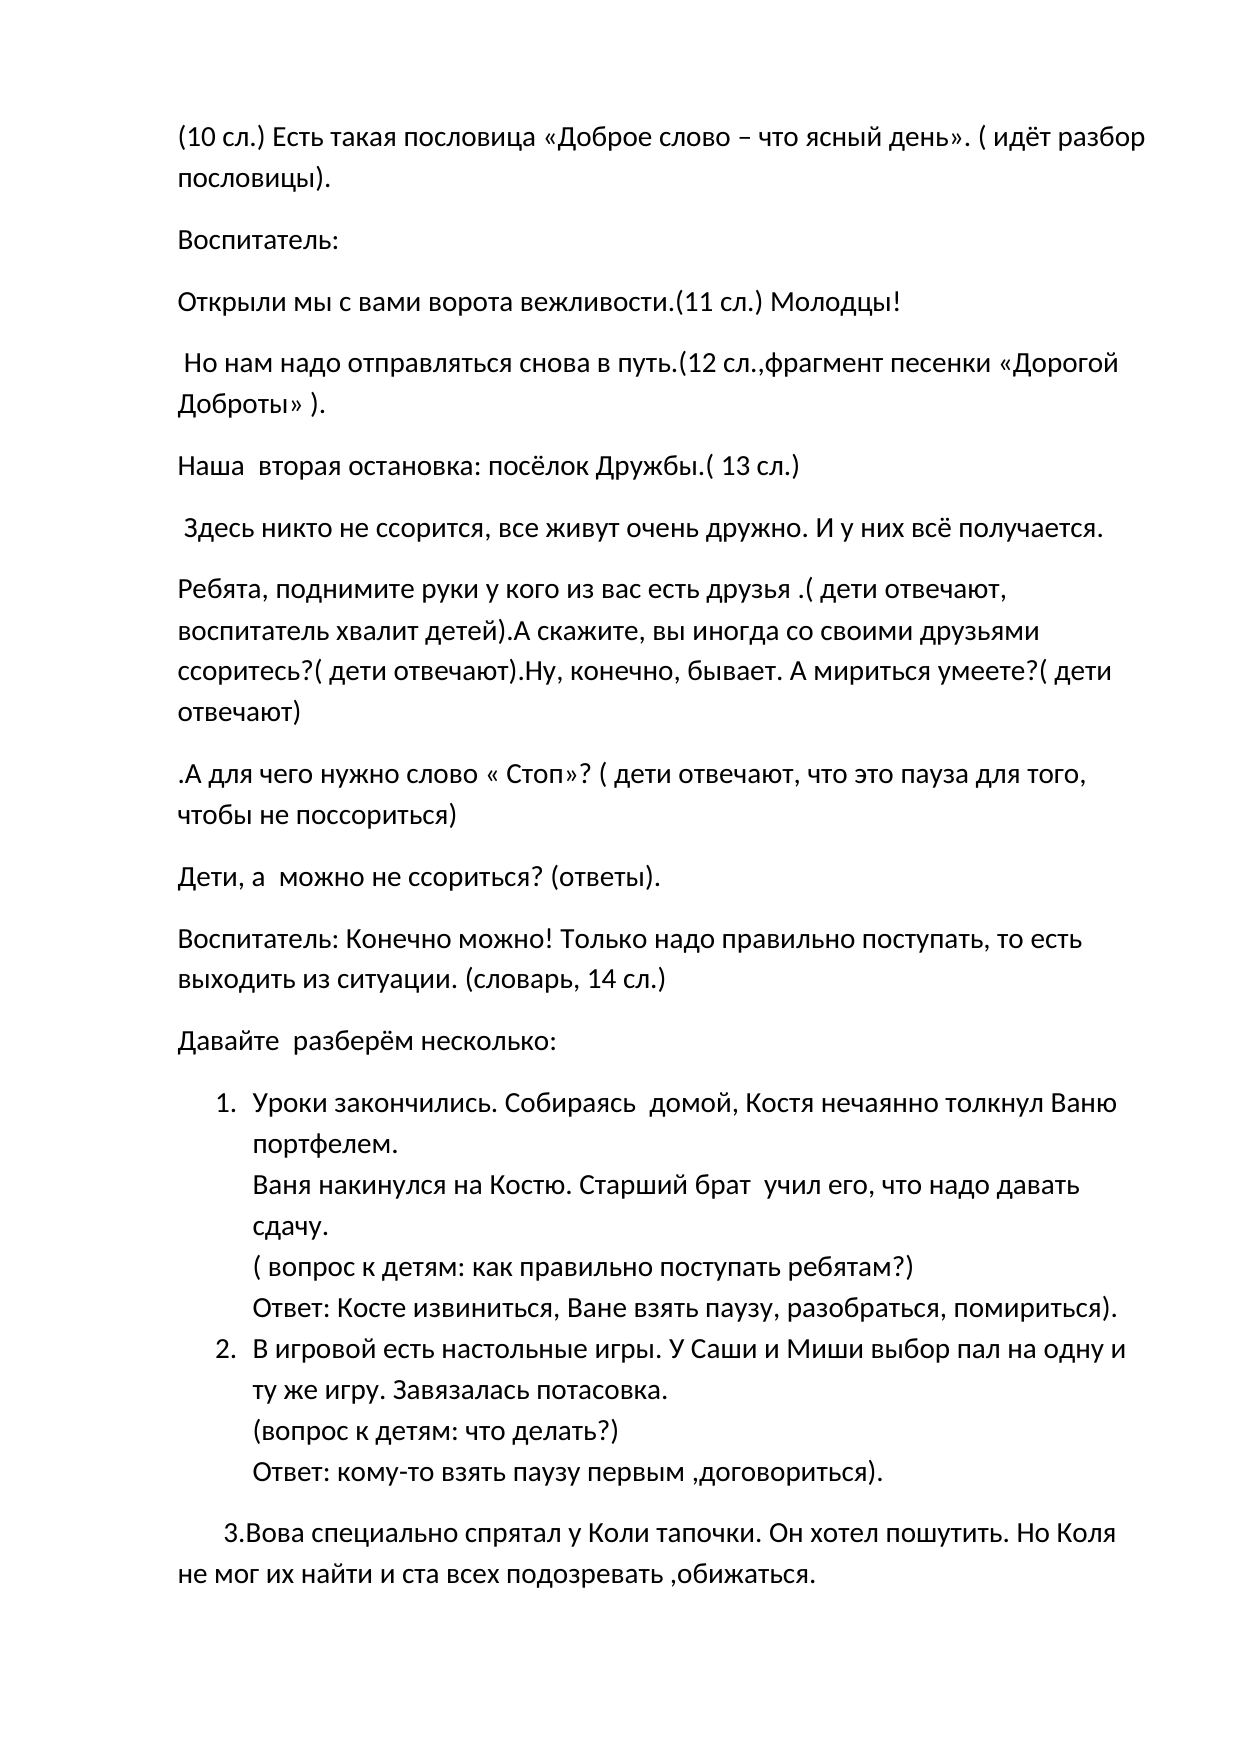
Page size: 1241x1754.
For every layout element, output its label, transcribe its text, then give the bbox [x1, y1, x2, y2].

list В игровой есть настольные игры. У Саши и Миши выбор пал на одну и ту же игру. Завязалась потасовка. [215, 1330, 1152, 1406]
text Открыли мы с вами ворота вежливости.(11 сл.) Молодцы! [177, 283, 1152, 318]
list Уроки закончились. Собираясь домой, Костя нечаянно толкнул Ваню портфелем. [215, 1084, 1152, 1161]
list Ваня накинулся на Костю. Старший брат учил его, что надо давать сдачу. [252, 1166, 1152, 1243]
text Но нам надо отправляться снова в путь.(12 сл.,фрагмент песенки «Дорогой Доброты» ). [177, 344, 1152, 421]
text 3.Вова специально спрятал у Коли тапочки. Он хотел пошутить. Но Коля не мог их найти и ста всех подозревать ,обижаться. [177, 1514, 1152, 1591]
text Воспитатель: Конечно можно! Только надо правильно поступать, то есть выходить из ситуации. (словарь, 14 сл.) [177, 920, 1152, 996]
text Давайте разберём несколько: [177, 1022, 1152, 1058]
list Ответ: Косте извиниться, Ване взять паузу, разобраться, помириться). [252, 1289, 1152, 1324]
text (10 сл.) Есть такая пословица «Доброе слово – что ясный день». ( идёт разбор пословицы). [177, 118, 1152, 195]
text Здесь никто не ссорится, все живут очень дружно. И у них всё получается. [177, 509, 1152, 544]
text .А для чего нужно слово « Стоп»? ( дети отвечают, что это пауза для того, чтобы не поссориться) [177, 755, 1152, 832]
text Наша вторая остановка: посёлок Дружбы.( 13 сл.) [177, 447, 1152, 483]
text Дети, а можно не ссориться? (ответы). [177, 858, 1152, 893]
list (вопрос к детям: что делать?) [252, 1412, 1152, 1447]
text Ребята, поднимите руки у кого из вас есть друзья .( дети отвечают, воспитатель хвалит детей).А скажите, вы иногда со своими друзьями ссоритесь?( дети отвечают).Ну, конечно, бывает. А мириться умеете?( дети отвечают) [177, 571, 1152, 729]
list Ответ: кому-то взять паузу первым ,договориться). [252, 1453, 1152, 1488]
text Воспитатель: [177, 221, 1152, 256]
list ( вопрос к детям: как правильно поступать ребятам?) [252, 1248, 1152, 1283]
